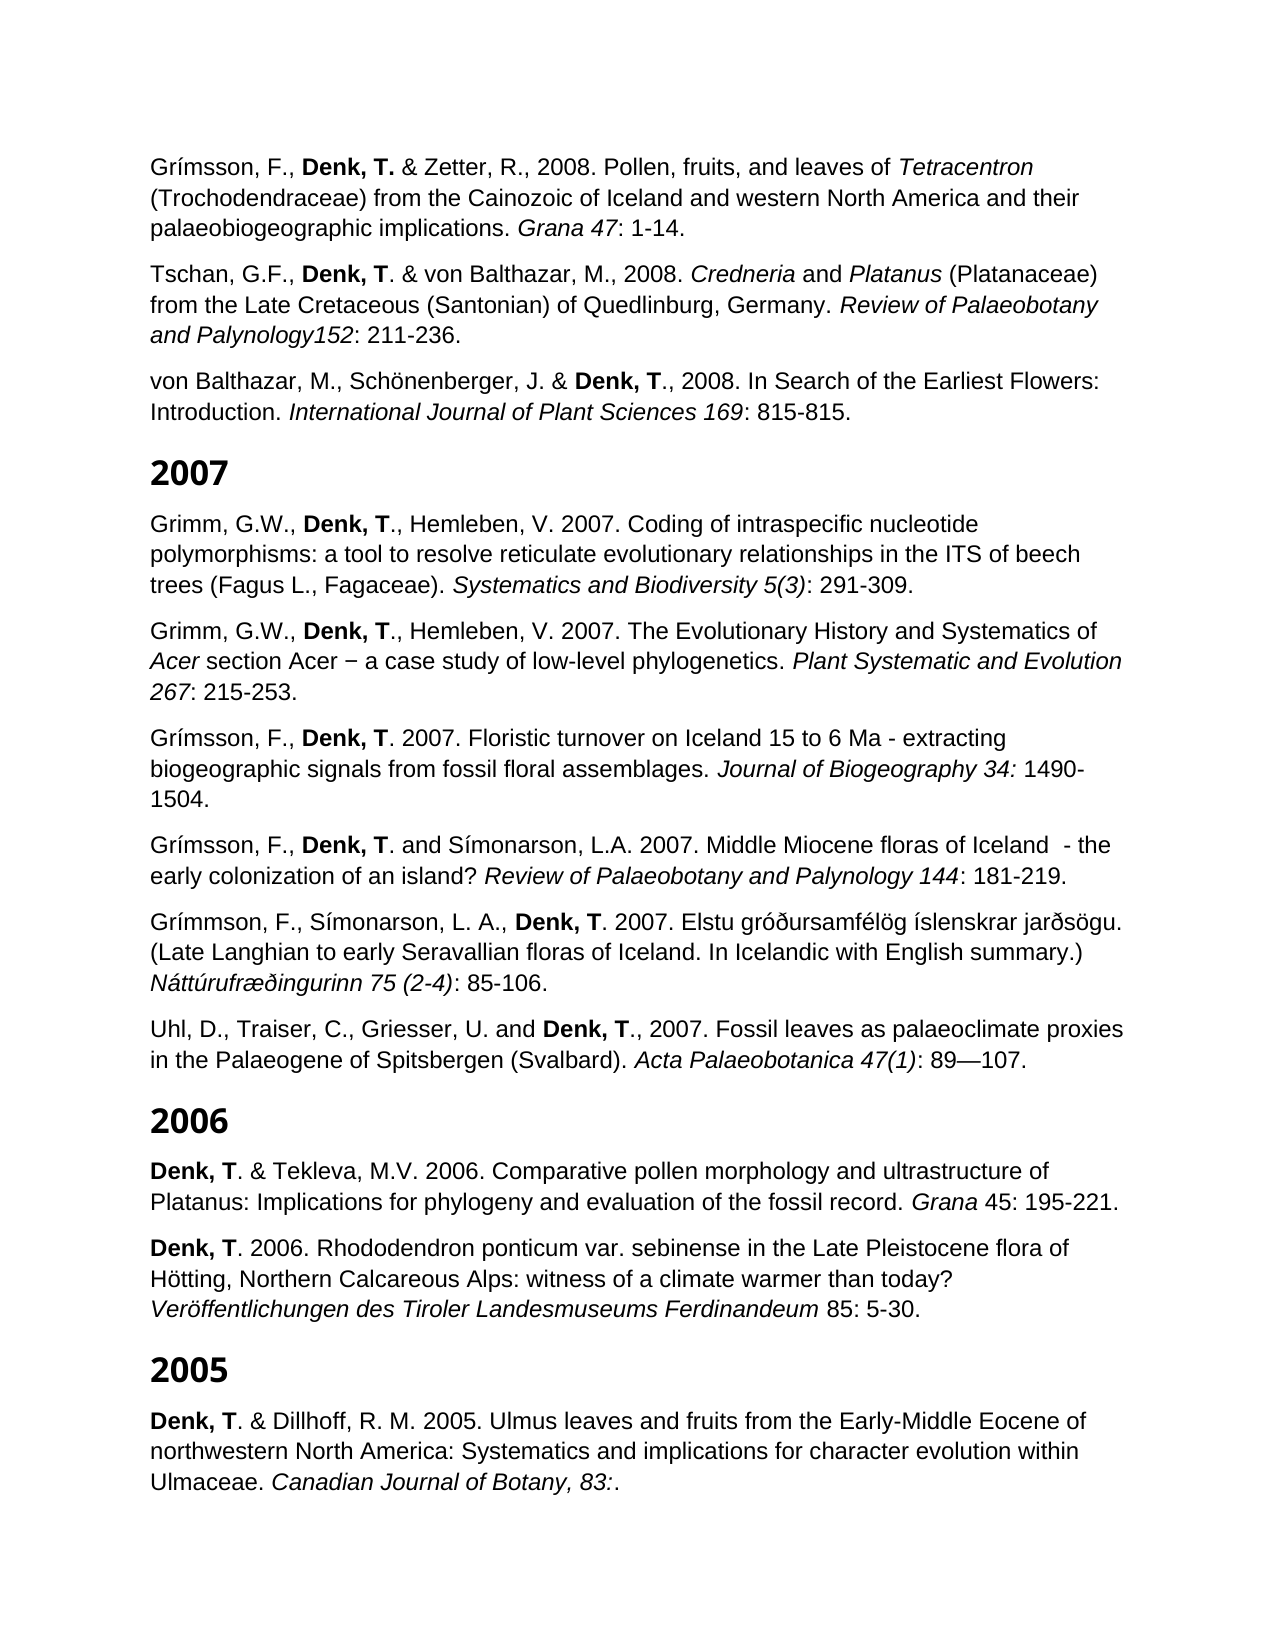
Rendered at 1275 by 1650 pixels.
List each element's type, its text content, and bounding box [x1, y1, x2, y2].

text Denk, T. & Dillhoff, R. M. 2005. Ulmus leaves and fruits from the Early-Middle Eocene of northwestern North America: Systematics and implications for character evolution within Ulmaceae. Canadian Journal of Botany, 83:. [150, 1404, 1125, 1495]
text Grímsson, F., Denk, T. 2007. Floristic turnover on Iceland 15 to 6 Ma - extracting biogeographic signals from fossil floral assemblages. Journal of Biogeography 34: 1490-1504. [150, 721, 1125, 813]
subtitle 2006 [150, 1097, 1125, 1143]
subtitle 2005 [150, 1346, 1125, 1393]
text Grimm, G.W., Denk, T., Hemleben, V. 2007. The Evolutionary History and Systematics of Acer section Acer − a case study of low-level phylogenetics. Plant Systematic and Evolution 267: 215-253. [150, 614, 1125, 705]
text von Balthazar, M., Schönenberger, J. & Denk, T., 2008. In Search of the Earliest Flowers: Introduction. International Journal of Plant Sciences 169: 815-815. [150, 364, 1125, 425]
text Denk, T. & Tekleva, M.V. 2006. Comparative pollen morphology and ultrastructure of Platanus: Implications for phylogeny and evaluation of the fossil record. Grana 45: 195-221. [150, 1154, 1125, 1215]
text Grímmson, F., Símonarson, L. A., Denk, T. 2007. Elstu gróðursamfélög íslenskrar jarðsögu. (Late Langhian to early Seravallian floras of Iceland. In Icelandic with English summary.) Náttúrufræðingurinn 75 (2-4): 85-106. [150, 905, 1125, 996]
text Denk, T. 2006. Rhododendron ponticum var. sebinense in the Late Pleistocene flora of Hötting, Northern Calcareous Alps: witness of a climate warmer than today? Veröffentlichungen des Tiroler Landesmuseums Ferdinandeum 85: 5-30. [150, 1231, 1125, 1323]
text Grímsson, F., Denk, T. & Zetter, R., 2008. Pollen, fruits, and leaves of Tetracentron (Trochodendraceae) from the Cainozoic of Iceland and western North America and their palaeobiogeographic implications. Grana 47: 1-14. [150, 150, 1125, 242]
text Uhl, D., Traiser, C., Griesser, U. and Denk, T., 2007. Fossil leaves as palaeoclimate proxies in the Palaeogene of Spitsbergen (Svalbard). Acta Palaeobotanica 47(1): 89—107. [150, 1012, 1125, 1073]
text Tschan, G.F., Denk, T. & von Balthazar, M., 2008. Credneria and Platanus (Platanaceae) from the Late Cretaceous (Santonian) of Quedlinburg, Germany. Review of Palaeobotany and Palynology152: 211-236. [150, 257, 1125, 349]
text Grímsson, F., Denk, T. and Símonarson, L.A. 2007. Middle Miocene floras of Iceland - the early colonization of an island? Review of Palaeobotany and Palynology 144: 181-219. [150, 828, 1125, 889]
subtitle 2007 [150, 449, 1125, 496]
text Grimm, G.W., Denk, T., Hemleben, V. 2007. Coding of intraspecific nucleotide polymorphisms: a tool to resolve reticulate evolutionary relationships in the ITS of beech trees (Fagus L., Fagaceae). Systematics and Biodiversity 5(3): 291-309. [150, 507, 1125, 598]
